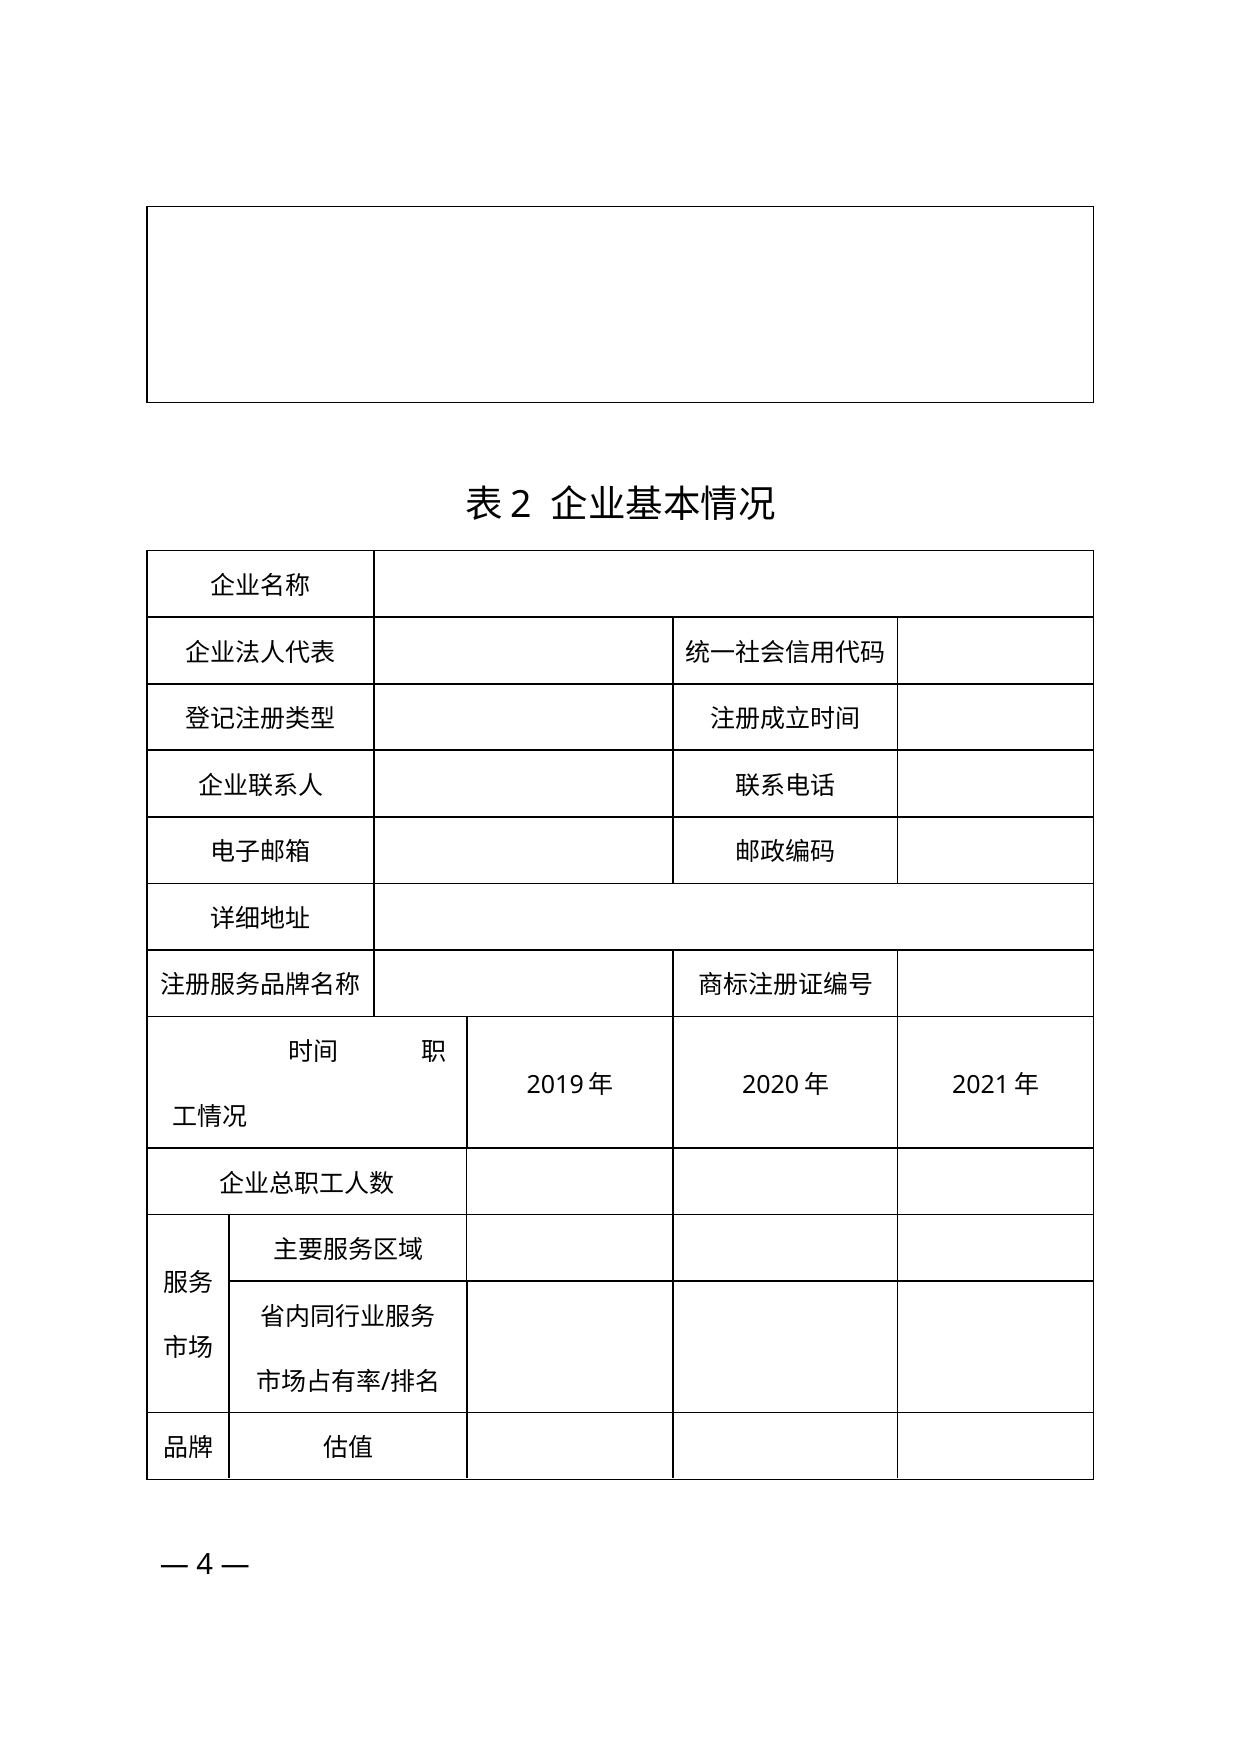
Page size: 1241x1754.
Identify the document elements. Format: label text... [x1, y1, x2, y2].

table_cell [674, 1282, 897, 1412]
table_cell 企业总职工人数 [148, 1149, 466, 1214]
table_cell 服务 市场 [148, 1215, 228, 1412]
table_cell 电子邮箱 [148, 818, 373, 882]
table_cell 商标注册证编号 [674, 951, 897, 1016]
table_cell 注册成立时间 [674, 685, 897, 749]
text 表2 企业基本情况 [159, 468, 1081, 533]
table_cell 联系电话 [674, 751, 897, 816]
table_cell [898, 1282, 1093, 1412]
table_cell [674, 1413, 897, 1478]
table_cell [898, 1215, 1093, 1280]
table_cell 邮政编码 [674, 818, 897, 882]
table_cell [898, 951, 1093, 1016]
table_cell 2019年 [468, 1017, 672, 1147]
table_cell [898, 685, 1093, 749]
table_cell 统一社会信用代码 [674, 618, 897, 683]
table_cell [468, 1282, 672, 1412]
table_cell 2020年 [674, 1017, 897, 1147]
table_cell [674, 1149, 897, 1214]
table_cell 品牌 价值 （如有填写） [148, 1413, 228, 1478]
table_cell [898, 1413, 1093, 1478]
table_cell 企业联系人 [148, 751, 373, 816]
table_cell [898, 751, 1093, 816]
table_cell [375, 951, 672, 1016]
table_cell [375, 618, 672, 683]
table_cell [467, 1149, 672, 1214]
table_cell [375, 884, 1093, 949]
table_cell [375, 751, 672, 816]
table_cell 时间 职工情况 [148, 1017, 466, 1147]
table_cell 估值 [230, 1413, 466, 1478]
table_cell 2021年 [898, 1017, 1093, 1147]
table_cell [898, 1149, 1093, 1214]
table_header 企业名称 [148, 551, 373, 616]
table_cell [674, 1215, 897, 1280]
table_cell 详细地址 [148, 884, 373, 949]
table_cell [375, 818, 672, 882]
table_cell 企业法人代表 [148, 618, 373, 683]
table_header [375, 551, 1093, 616]
table_cell [898, 618, 1093, 683]
table_cell [467, 1215, 672, 1280]
table_cell [375, 685, 672, 749]
table_cell 省内同行业服务 市场占有率/排名 [230, 1282, 466, 1412]
table_cell [898, 818, 1093, 882]
table_cell 主要服务区域 [230, 1215, 466, 1280]
table_cell 注册服务品牌名称 [148, 951, 373, 1016]
table_cell [468, 1413, 672, 1478]
table_cell 登记注册类型 [148, 685, 373, 749]
